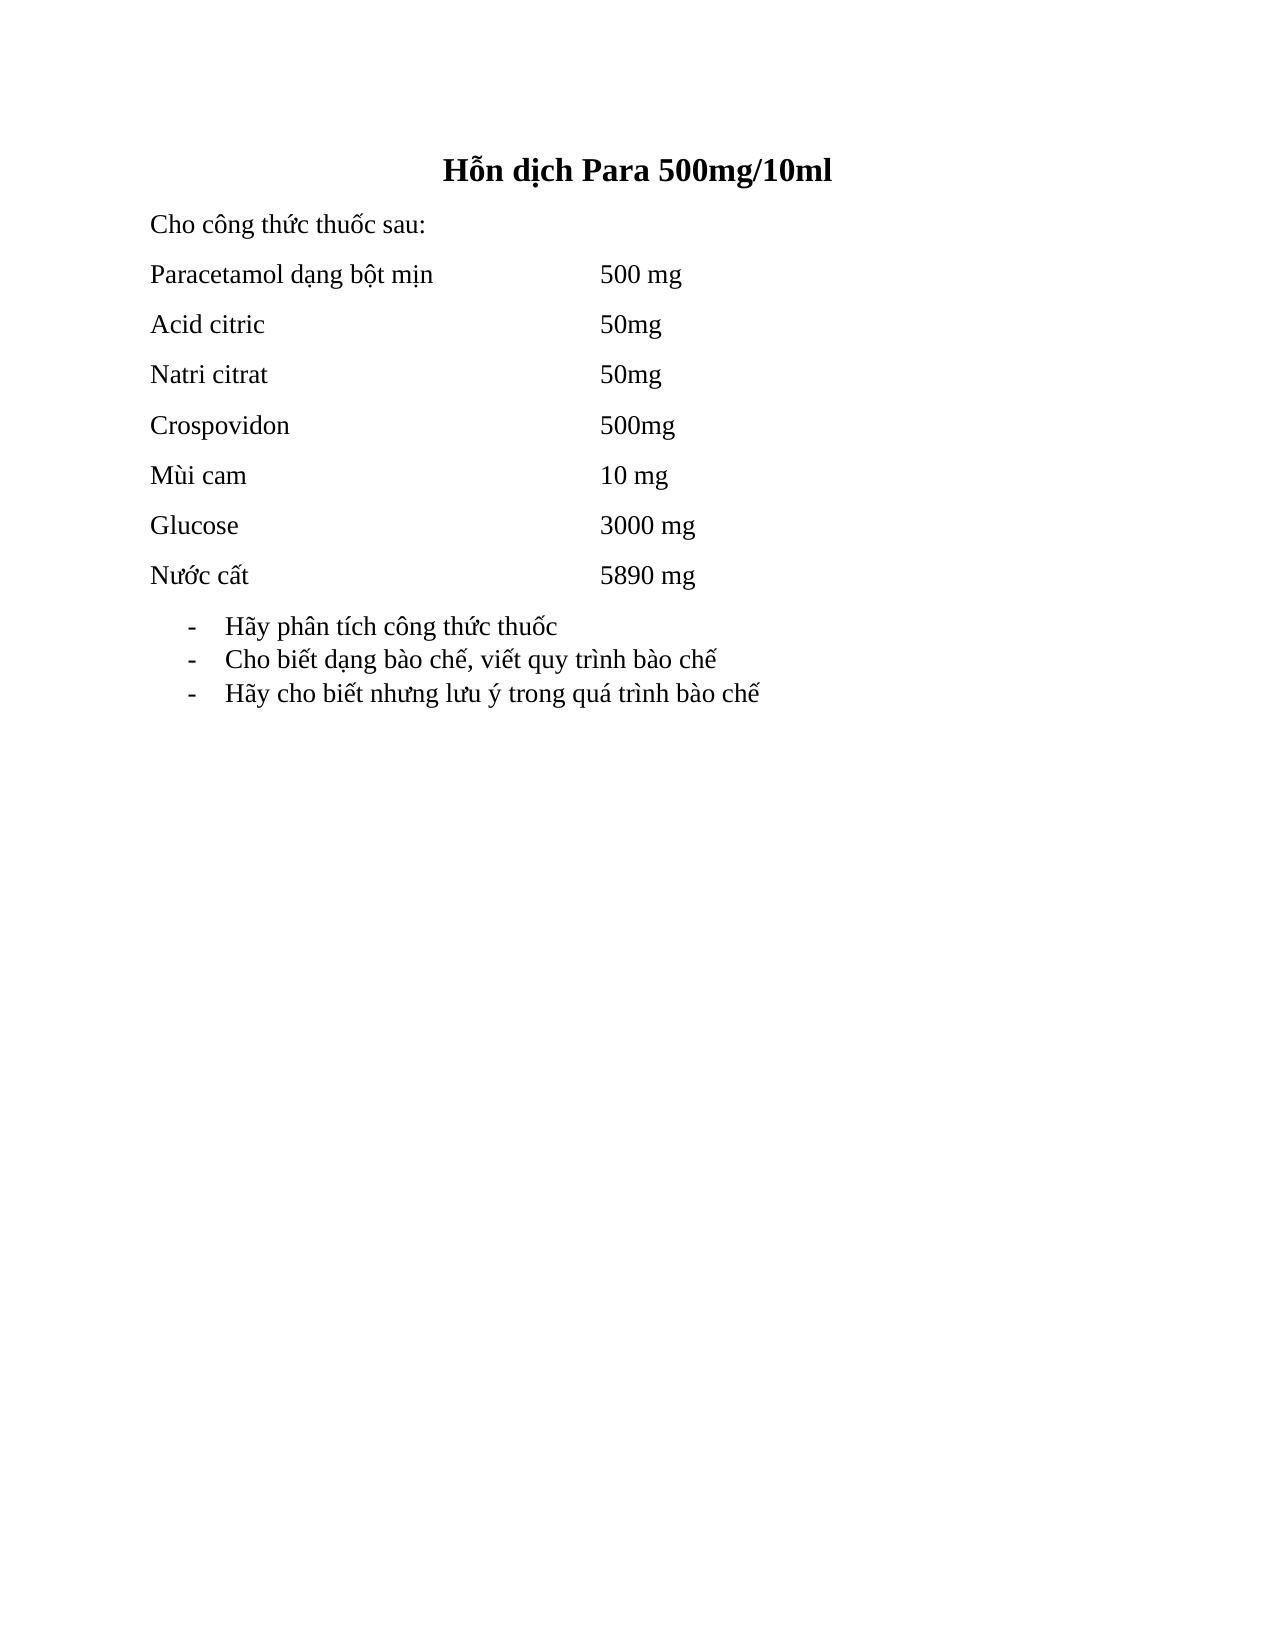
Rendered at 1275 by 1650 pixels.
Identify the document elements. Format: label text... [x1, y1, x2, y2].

text Glucose 3000 mg [150, 509, 1125, 540]
text Mùi cam 10 mg [150, 459, 1125, 490]
text Cho công thức thuốc sau: [150, 208, 1125, 239]
text Nước cất 5890 mg [150, 559, 1125, 591]
text Hỗn dịch Para 500mg/10ml [150, 150, 1125, 188]
list Cho biết dạng bào chế, viết quy trình bào chế [187, 643, 1125, 674]
text Acid citric 50mg [150, 308, 1125, 339]
text Crospovidon 500mg [150, 409, 1125, 440]
list Hãy cho biết nhưng lưu ý trong quá trình bào chế [187, 677, 1125, 708]
text Natri citrat 50mg [150, 359, 1125, 390]
text Paracetamol dạng bột mịn 500 mg [150, 258, 1125, 289]
list Hãy phân tích công thức thuốc [187, 610, 1125, 641]
